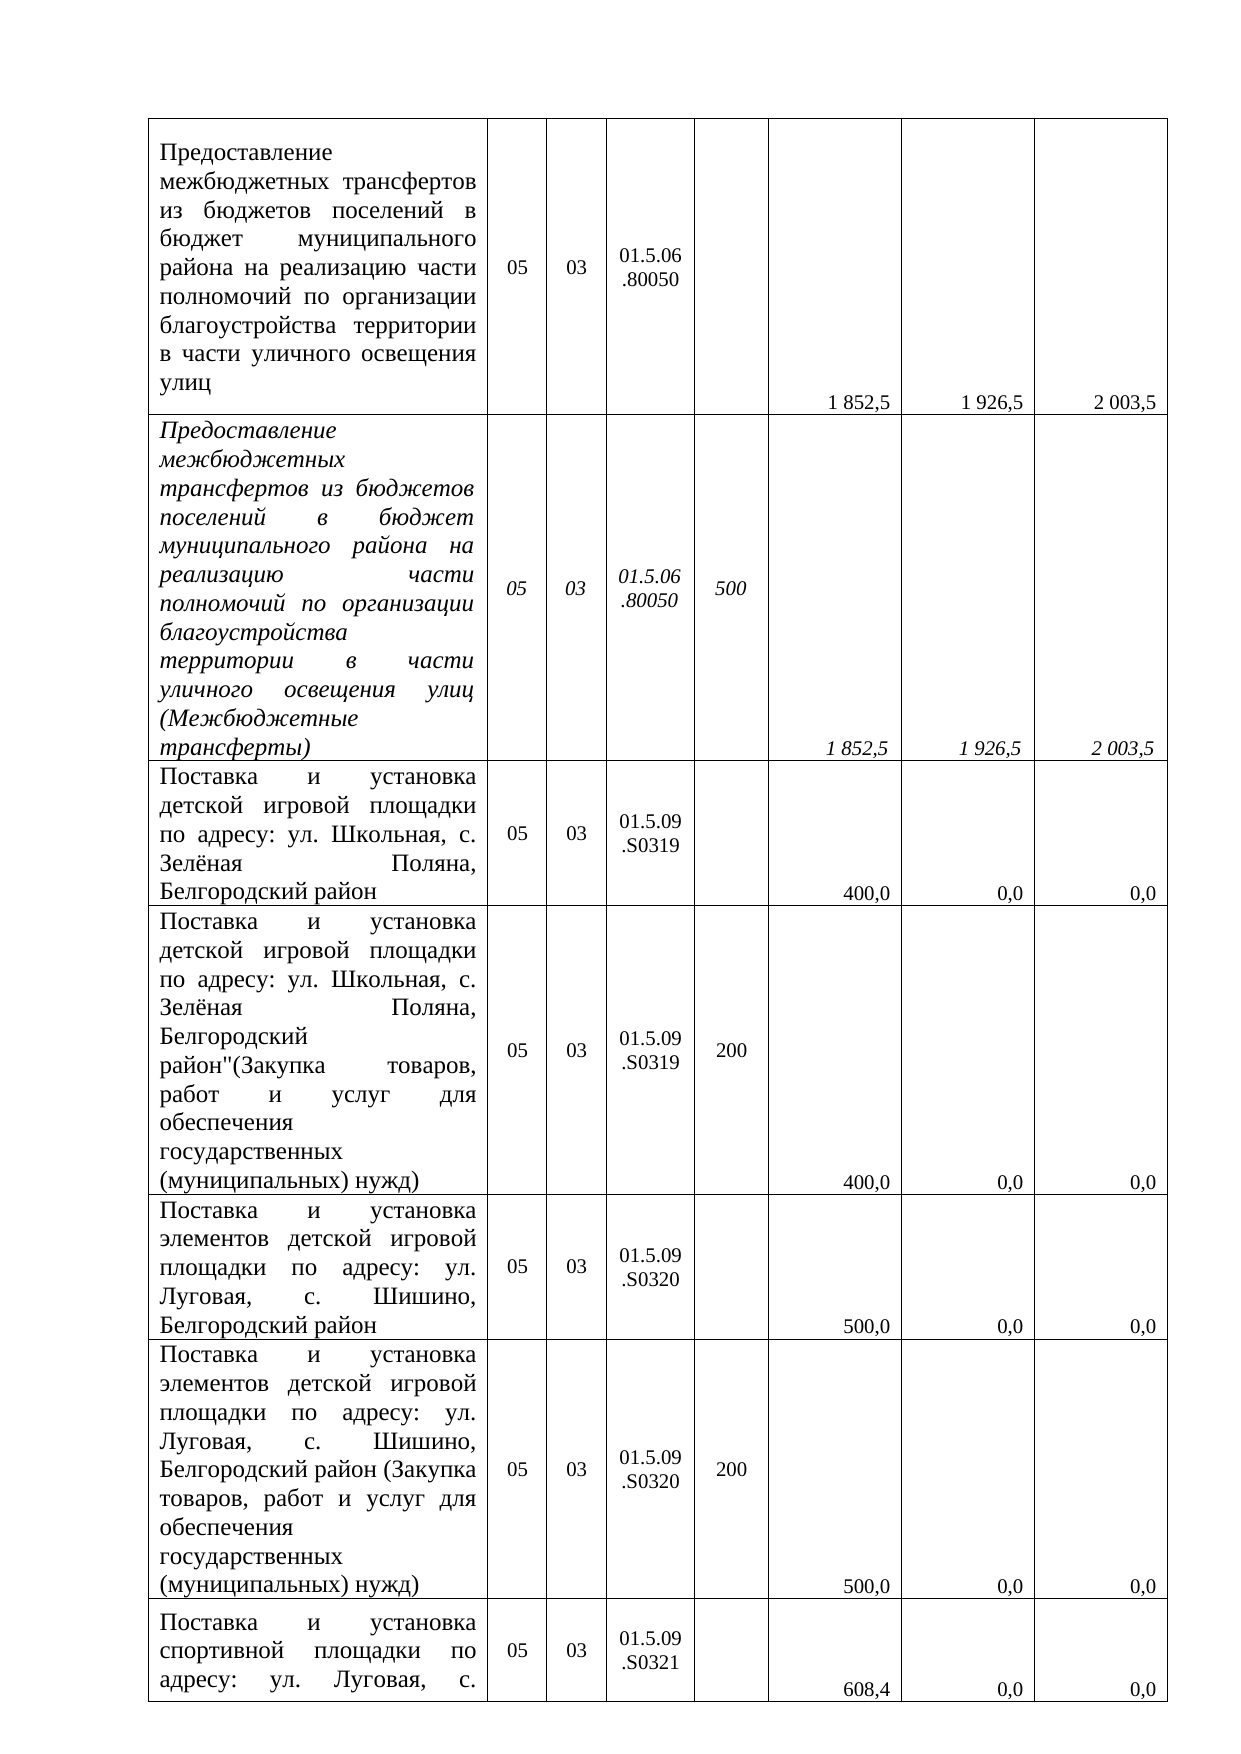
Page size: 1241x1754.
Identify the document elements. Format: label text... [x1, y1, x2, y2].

table_cell 0,0 [902, 1340, 1034, 1598]
table_cell Поставка и установка детской игровой площадки по адресу: ул. Школьная, с. Зелёная Поляна, Белгородский район"(Закупка товаров, работ и услуг для обеспечения государственных (муниципальных) нужд) [149, 906, 487, 1194]
table_cell 0,0 [1035, 1195, 1167, 1338]
table_cell Поставка и установка детской игровой площадки по адресу: ул. Школьная, с. Зелёная Поляна, Белгородский район [149, 761, 487, 905]
table_cell 01.5.09.S0321 [607, 1599, 694, 1701]
table_cell 500,0 [769, 1195, 901, 1338]
table_cell 0,0 [1035, 1599, 1167, 1701]
table_cell 500 [695, 415, 768, 760]
table_cell 01.5.09.S0320 [607, 1340, 694, 1598]
table_cell 0,0 [902, 1195, 1034, 1338]
table_cell 03 [547, 906, 606, 1194]
table_cell 200 [695, 1340, 768, 1598]
table_cell 05 [488, 119, 546, 414]
table_cell 01.5.09.S0319 [607, 906, 694, 1194]
table_cell 1 926,5 [902, 119, 1034, 414]
table_cell 05 [488, 1599, 546, 1701]
table_cell 1 926,5 [902, 415, 1034, 760]
table_cell [695, 761, 768, 905]
table_cell 01.5.09.S0319 [607, 761, 694, 905]
table_cell 01.5.06.80050 [607, 415, 694, 760]
table_cell 0,0 [1035, 906, 1167, 1194]
table_cell 400,0 [769, 761, 901, 905]
table_cell 05 [488, 415, 546, 760]
table_cell 0,0 [1035, 1340, 1167, 1598]
table_cell [695, 1195, 768, 1338]
table_cell 03 [547, 1599, 606, 1701]
table_cell 05 [488, 1195, 546, 1338]
table_cell 2 003,5 [1035, 415, 1167, 760]
table_cell 608,4 [769, 1599, 901, 1701]
table_cell 05 [488, 761, 546, 905]
table_cell 03 [547, 1195, 606, 1338]
table_cell 500,0 [769, 1340, 901, 1598]
table_cell Предоставление межбюджетных трансфертов из бюджетов поселений в бюджет муниципального района на реализацию части полномочий по организации благоустройства территории в части уличного освещения улиц [149, 119, 487, 414]
table_cell 05 [488, 1340, 546, 1598]
table_cell 1 852,5 [769, 119, 901, 414]
table_cell 03 [547, 761, 606, 905]
table_cell 200 [695, 906, 768, 1194]
table_cell Поставка и установка элементов детской игровой площадки по адресу: ул. Луговая, с. Шишино, Белгородский район (Закупка товаров, работ и услуг для обеспечения государственных (муниципальных) нужд) [149, 1340, 487, 1598]
table_cell 0,0 [902, 906, 1034, 1194]
table_cell 03 [547, 1340, 606, 1598]
table_cell 0,0 [902, 761, 1034, 905]
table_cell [149, 1599, 487, 1701]
table_cell 01.5.06.80050 [607, 119, 694, 414]
table_cell 01.5.09.S0320 [607, 1195, 694, 1338]
table_cell 03 [547, 415, 606, 760]
table_cell [695, 119, 768, 414]
table_cell Поставка и установка элементов детской игровой площадки по адресу: ул. Луговая, с. Шишино, Белгородский район [149, 1195, 487, 1338]
table_cell 05 [488, 906, 546, 1194]
table_cell [695, 1599, 768, 1701]
table_cell 2 003,5 [1035, 119, 1167, 414]
table_cell 400,0 [769, 906, 901, 1194]
table_cell Предоставление межбюджетных трансфертов из бюджетов поселений в бюджет муниципального района на реализацию части полномочий по организации благоустройства территории в части уличного освещения улиц (Межбюджетные трансферты) [149, 415, 487, 760]
table_cell 0,0 [1035, 761, 1167, 905]
table_cell 03 [547, 119, 606, 414]
table_cell 0,0 [902, 1599, 1034, 1701]
table_cell 1 852,5 [769, 415, 901, 760]
